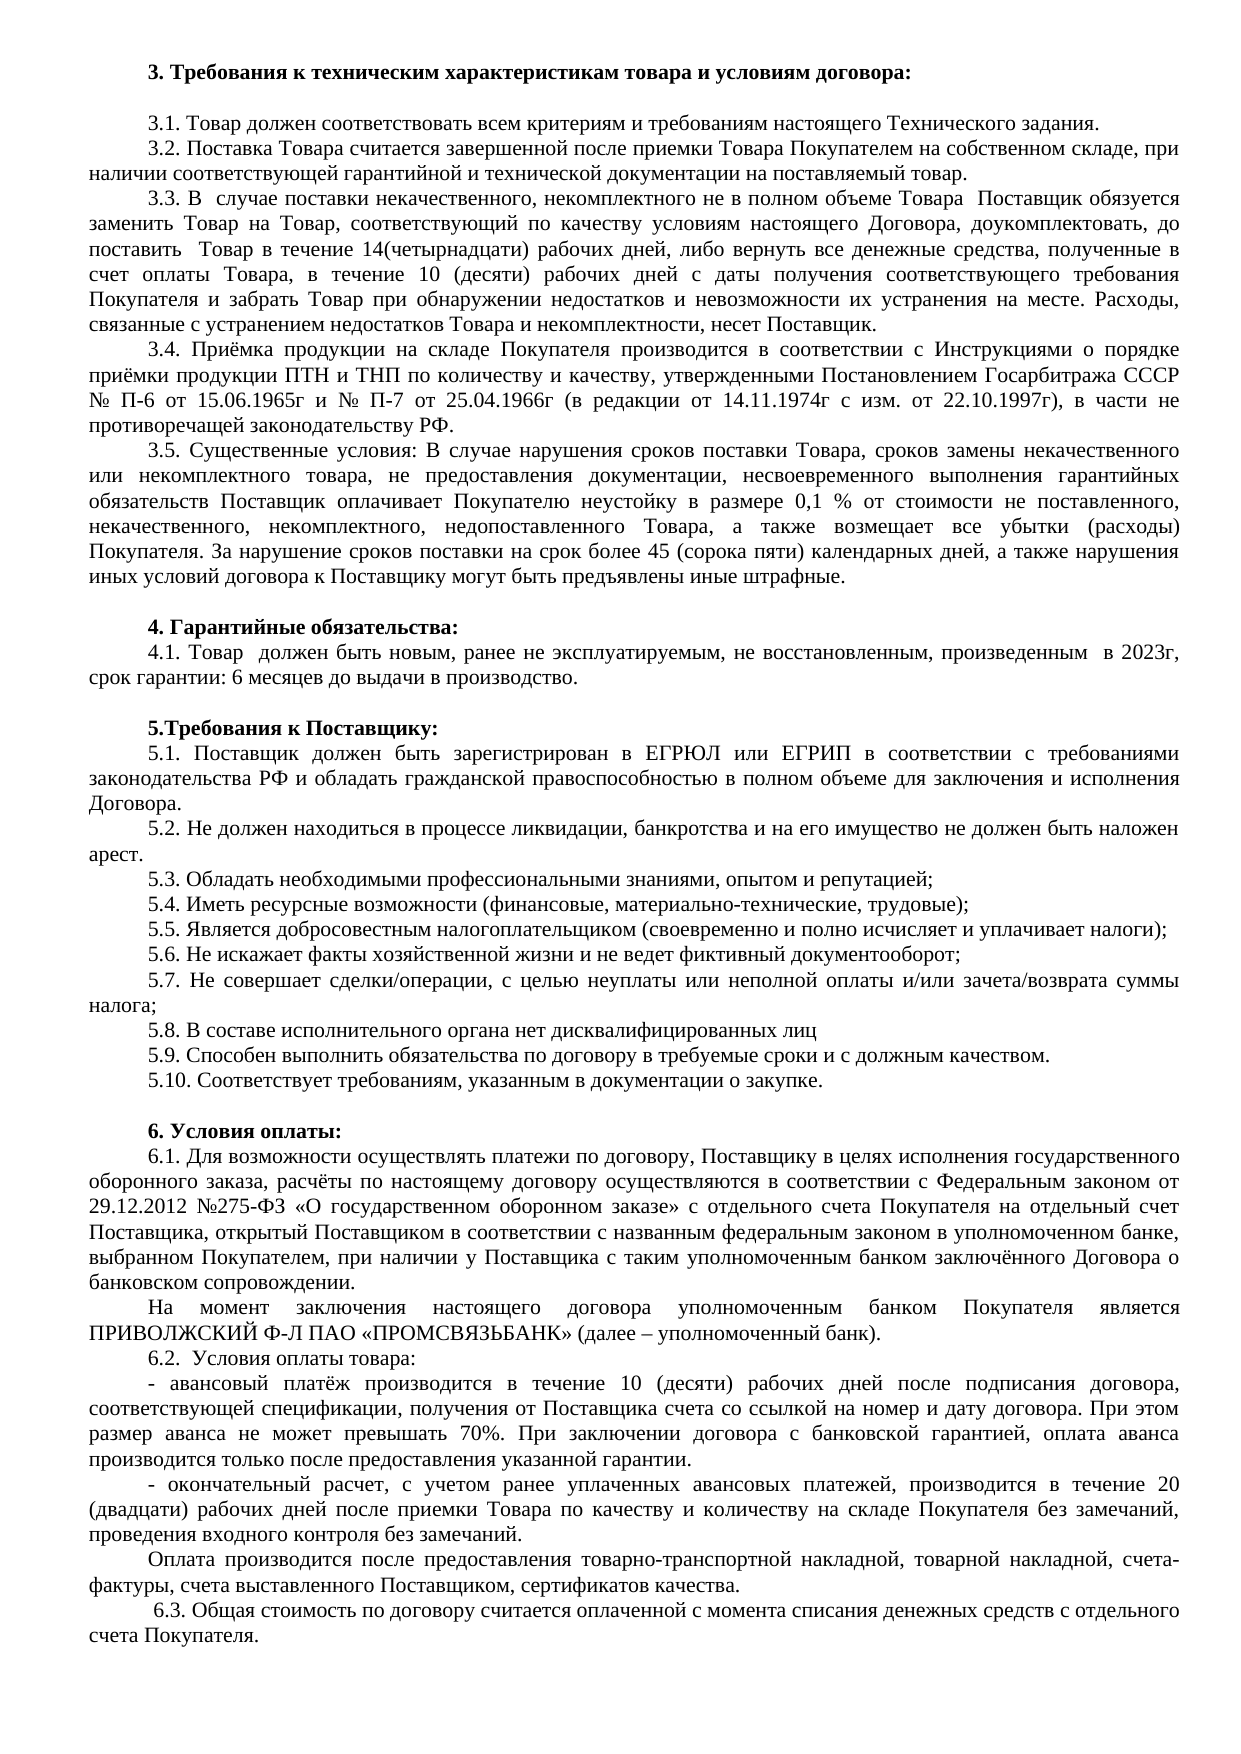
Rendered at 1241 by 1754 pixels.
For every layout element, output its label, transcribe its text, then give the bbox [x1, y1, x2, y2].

text 5.10. Соответствует требованиям, указанным в документации о закупке. [89, 1067, 1181, 1093]
text 4.1. Товар должен быть новым, ранее не эксплуатируемым, не восстановленным, произведенным в 2023г, срок гарантии: 6 месяцев до выдачи в производство. [89, 639, 1181, 689]
text 5.1. Поставщик должен быть зарегистрирован в ЕГРЮЛ или ЕГРИП в соответствии с требованиями законодательства РФ и обладать гражданской правоспособностью в полном объеме для заключения и исполнения Договора. [89, 740, 1181, 815]
text 6.3. Общая стоимость по договору считается оплаченной с момента списания денежных средств с отдельного счета Покупателя. [89, 1597, 1181, 1647]
text 3.4. Приёмка продукции на складе Покупателя производится в соответствии с Инструкциями о порядке приёмки продукции ПТН и ТНП по количеству и качеству, утвержденными Постановлением Госарбитража СССР № П-6 от 15.06.1965г и № П-7 от 25.04.1966г (в редакции от 14.11.1974г с изм. от 22.10.1997г), в части не противоречащей законодательству РФ. [89, 336, 1181, 437]
text 5.6. Не искажает факты хозяйственной жизни и не ведет фиктивный документооборот; [89, 941, 1181, 967]
text 5.5. Является добросовестным налогоплательщиком (своевременно и полно исчисляет и уплачивает налоги); [89, 916, 1181, 941]
text 6.2. Условия оплаты товара: [89, 1345, 1181, 1370]
text 5.8. В составе исполнительного органа нет дисквалифицированных лиц [89, 1017, 1181, 1042]
text 3.2. Поставка Товара считается завершенной после приемки Товара Покупателем на собственном складе, при наличии соответствующей гарантийной и технической документации на поставляемый товар. [89, 135, 1181, 185]
text 5.7. Не совершает сделки/операции, с целью неуплаты или неполной оплаты и/или зачета/возврата суммы налога; [89, 967, 1181, 1017]
text 5.3. Обладать необходимыми профессиональными знаниями, опытом и репутацией; [89, 866, 1181, 891]
text 3.5. Существенные условия: В случае нарушения сроков поставки Товара, сроков замены некачественного или некомплектного товара, не предоставления документации, несвоевременного выполнения гарантийных обязательств Поставщик оплачивает Покупателю неустойку в размере 0,1 % от стоимости не поставленного, некачественного, некомплектного, недопоставленного Товара, а также возмещает все убытки (расходы) Покупателя. За нарушение сроков поставки на срок более 45 (сорока пяти) календарных дней, а также нарушения иных условий договора к Поставщику могут быть предъявлены иные штрафные. [89, 437, 1181, 588]
text 6.1. Для возможности осуществлять платежи по договору, Поставщику в целях исполнения государственного оборонного заказа, расчёты по настоящему договору осуществляются в соответствии с Федеральным законом от 29.12.2012 №275-ФЗ «О государственном оборонном заказе» с отдельного счета Покупателя на отдельный счет Поставщика, открытый Поставщиком в соответствии с названным федеральным законом в уполномоченном банке, выбранном Покупателем, при наличии у Поставщика с таким уполномоченным банком заключённого Договора о банковском сопровождении. [89, 1143, 1181, 1294]
text На момент заключения настоящего договора уполномоченным банком Покупателя является ПРИВОЛЖСКИЙ Ф-Л ПАО «ПРОМСВЯЗЬБАНК» (далее – уполномоченный банк). [89, 1294, 1181, 1345]
text - авансовый платёж производится в течение 10 (десяти) рабочих дней после подписания договора, соответствующей спецификации, получения от Поставщика счета со ссылкой на номер и дату договора. При этом размер аванса не может превышать 70%. При заключении договора с банковской гарантией, оплата аванса производится только после предоставления указанной гарантии. [89, 1370, 1181, 1471]
text 6. Условия оплаты: [89, 1118, 1181, 1143]
text 5.2. Не должен находиться в процессе ликвидации, банкротства и на его имущество не должен быть наложен арест. [89, 815, 1181, 866]
text 5.4. Иметь ресурсные возможности (финансовые, материально-технические, трудовые); [89, 891, 1181, 916]
text 5.9. Способен выполнить обязательства по договору в требуемые сроки и с должным качеством. [89, 1042, 1181, 1067]
text 4. Гарантийные обязательства: [89, 614, 1181, 639]
text 5.Требования к Поставщику: [89, 714, 1181, 740]
text Оплата производится после предоставления товарно-транспортной накладной, товарной накладной, счета-фактуры, счета выставленного Поставщиком, сертификатов качества. [89, 1546, 1181, 1597]
text 3.3. В случае поставки некачественного, некомплектного не в полном объеме Товара Поставщик обязуется заменить Товар на Товар, соответствующий по качеству условиям настоящего Договора, доукомплектовать, до поставить Товар в течение 14(четырнадцати) рабочих дней, либо вернуть все денежные средства, полученные в счет оплаты Товара, в течение 10 (десяти) рабочих дней с даты получения соответствующего требования Покупателя и забрать Товар при обнаружении недостатков и невозможности их устранения на месте. Расходы, связанные с устранением недостатков Товара и некомплектности, несет Поставщик. [89, 185, 1181, 336]
text 3.1. Товар должен соответствовать всем критериям и требованиям настоящего Технического задания. [89, 109, 1181, 135]
text - окончательный расчет, с учетом ранее уплаченных авансовых платежей, производится в течение 20 (двадцати) рабочих дней после приемки Товара по качеству и количеству на складе Покупателя без замечаний, проведения входного контроля без замечаний. [89, 1471, 1181, 1546]
text 3. Требования к техническим характеристикам товара и условиям договора: [89, 59, 1181, 84]
